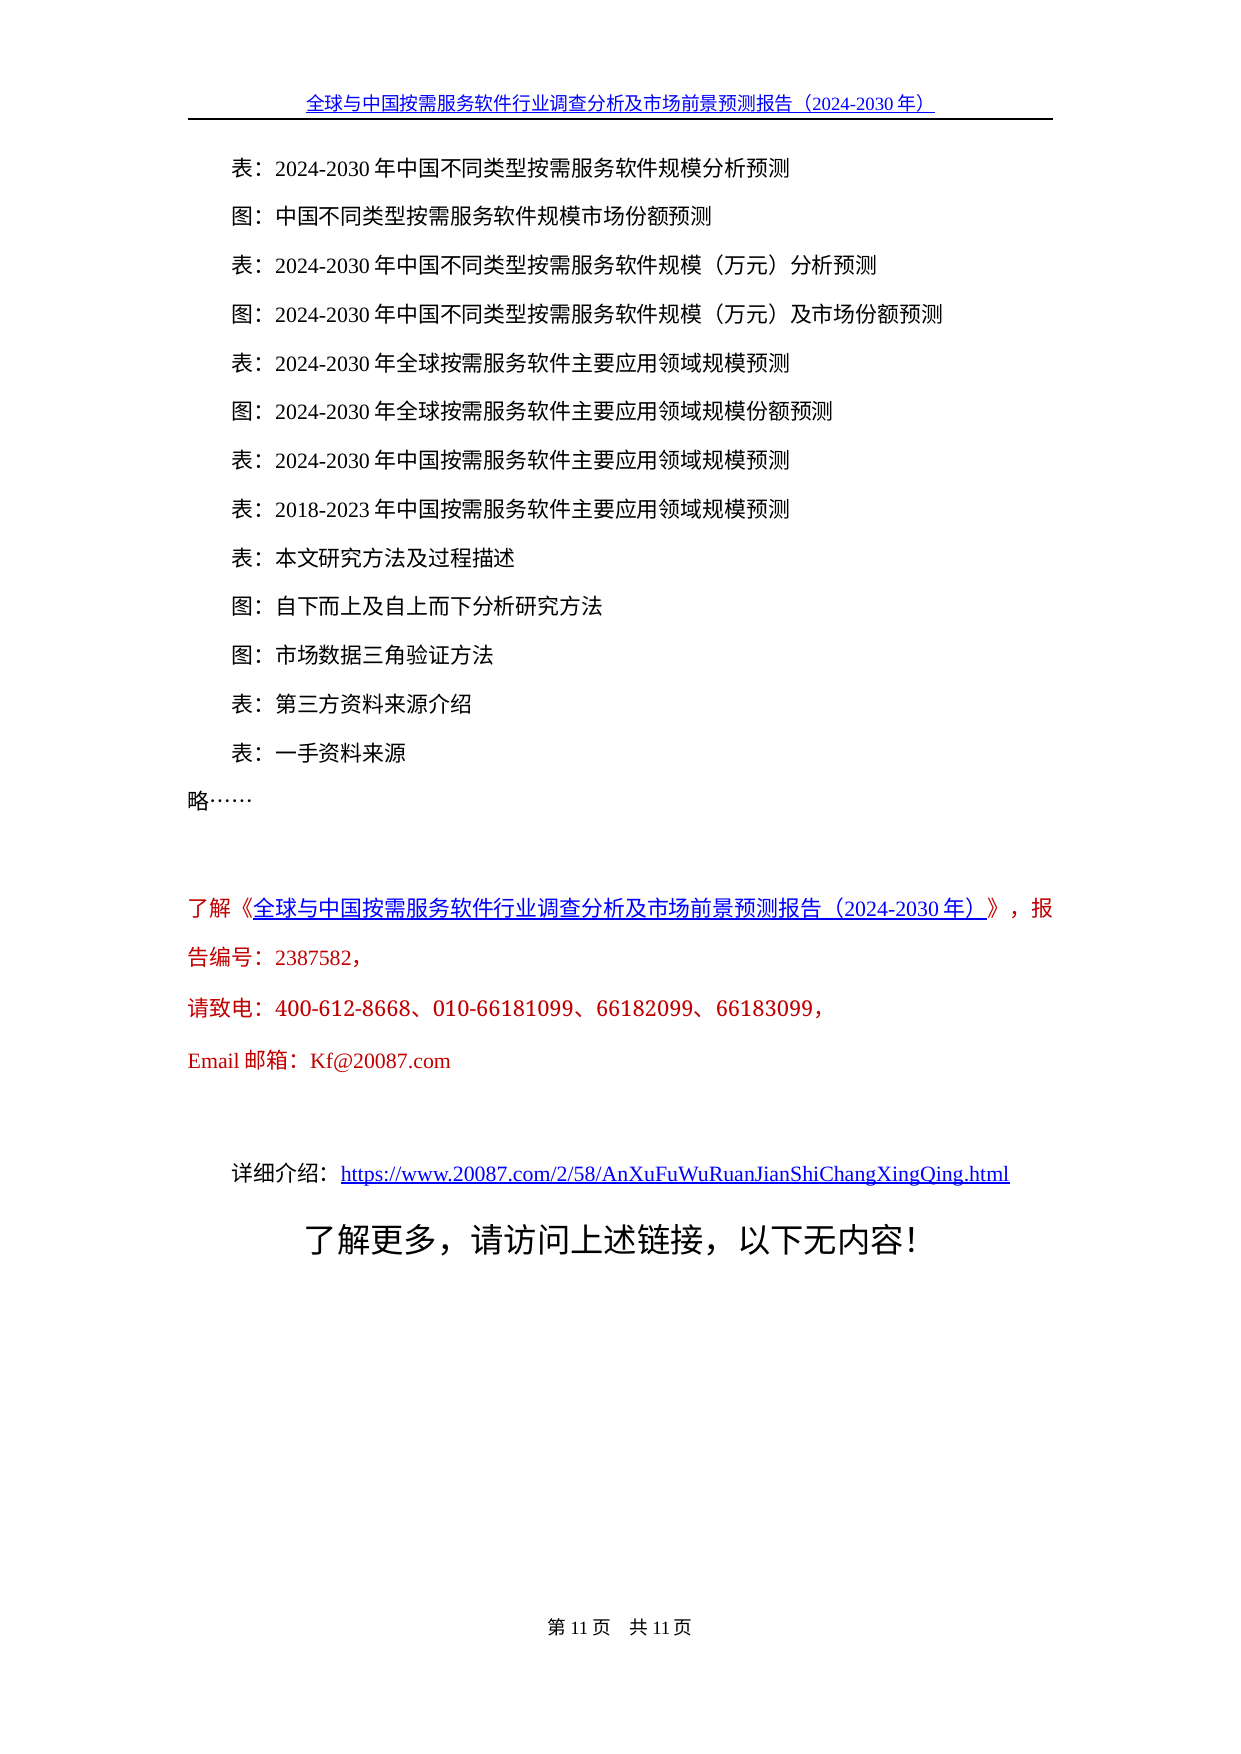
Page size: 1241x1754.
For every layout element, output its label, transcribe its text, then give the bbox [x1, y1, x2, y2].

text 了解《全球与中国按需服务软件行业调查分析及市场前景预测报告（2024-2030年）》，报告编号：2387582， [187, 890, 1053, 972]
text 详细介绍：https://www.20087.com/2/58/AnXuFuWuRuanJianShiChangXingQing.html [187, 1155, 1053, 1188]
text 请致电：400-612-8668、010-66181099、66182099、66183099， [187, 991, 1053, 1023]
title 了解更多，请访问上述链接，以下无内容！ [187, 1205, 1053, 1270]
text Email邮箱：Kf@20087.com [187, 1042, 1053, 1075]
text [187, 150, 1053, 816]
